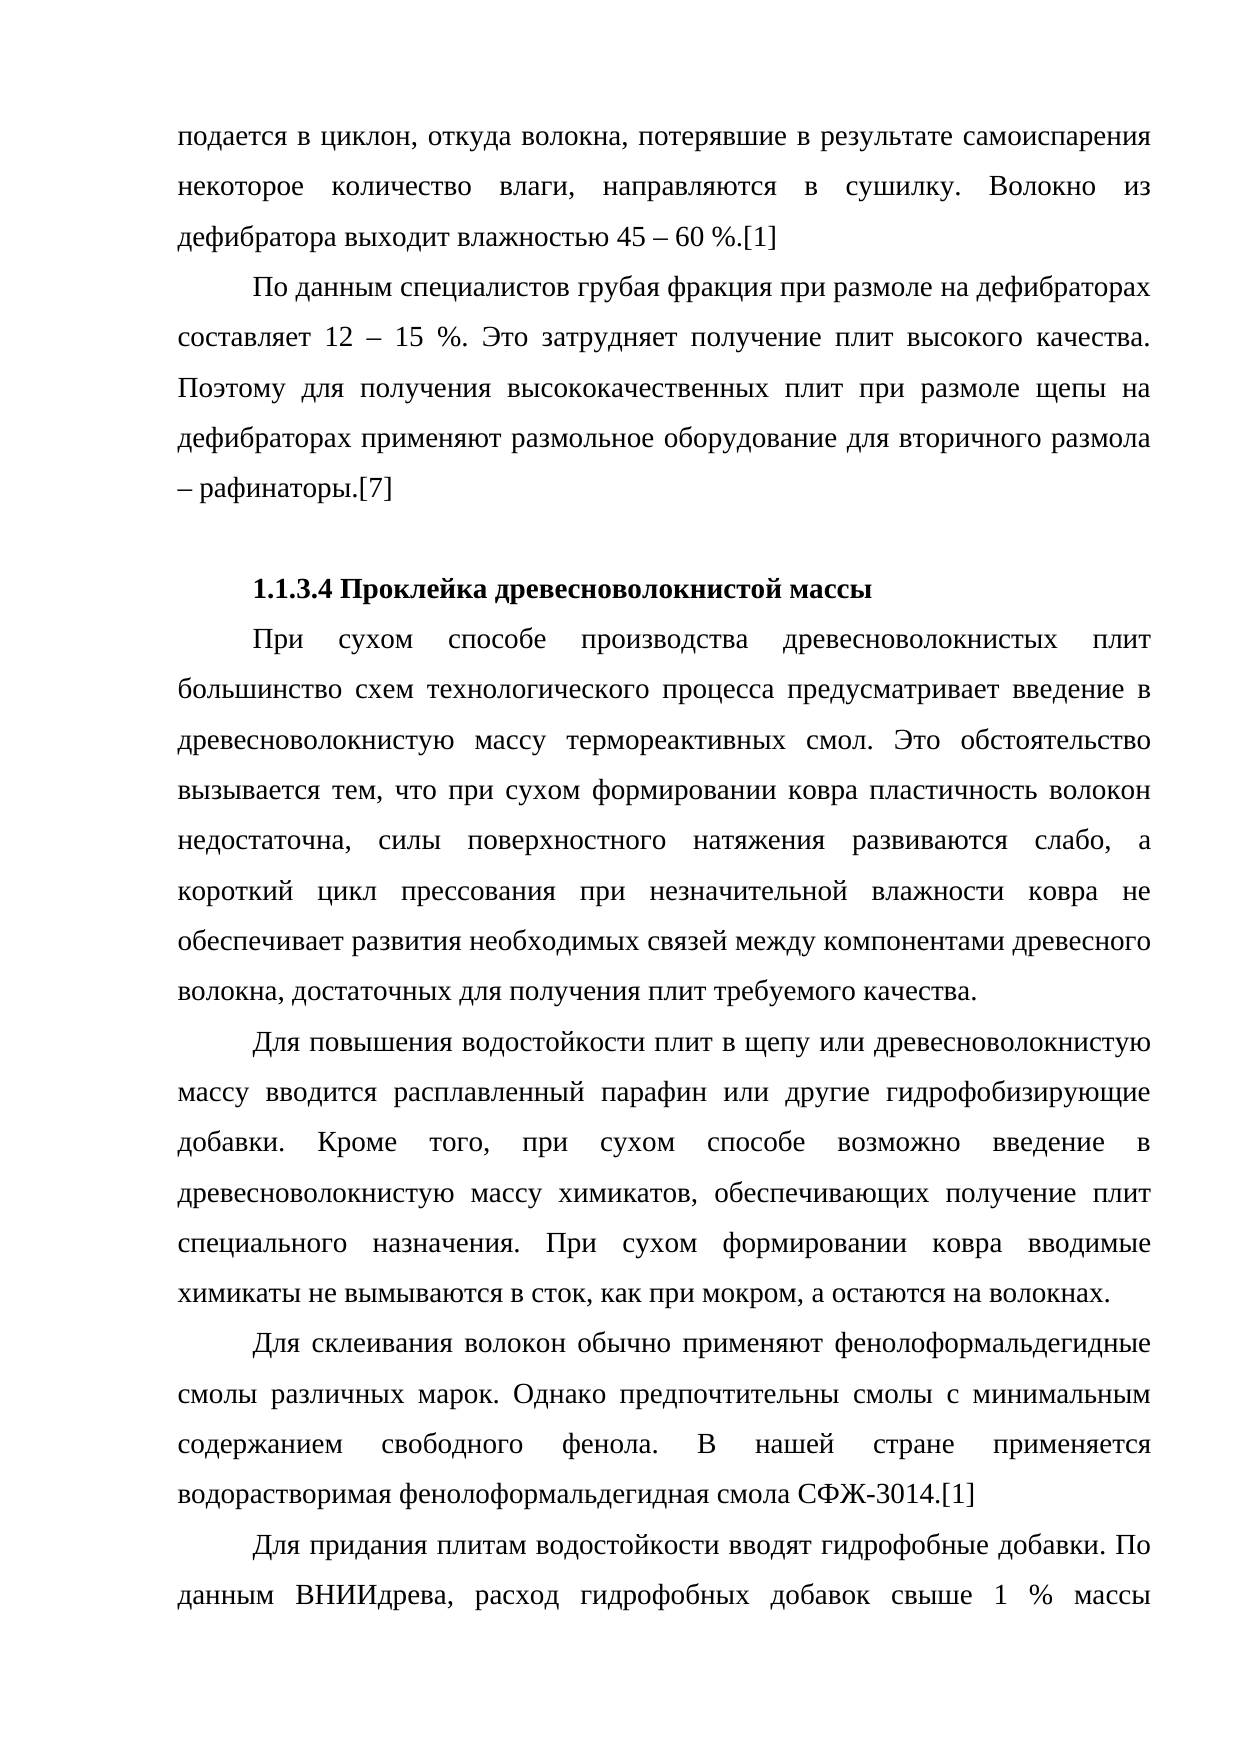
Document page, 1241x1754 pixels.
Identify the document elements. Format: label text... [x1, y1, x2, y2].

text Для повышения водостойкости плит в щепу или древесноволокнистую массу вводится расплавленный парафин или другие гидрофобизирующие добавки. Кроме того, при сухом способе возможно введение в древесноволокнистую массу химикатов, обеспечивающих получение плит специального назначения. При сухом формировании ковра вводимые химикаты не вымываются в сток, как при мокром, а остаются на волокнах. [177, 1024, 1152, 1309]
text При сухом способе производства древесноволокнистых плит большинство схем технологического процесса предусматривает введение в древесноволокнистую массу термореактивных смол. Это обстоятельство вызывается тем, что при сухом формировании ковра пластичность волокон недостаточна, силы поверхностного натяжения развиваются слабо, а короткий цикл прессования при незначительной влажности ковра не обеспечивает развития необходимых связей между компонентами древесного волокна, достаточных для получения плит требуемого качества. [177, 621, 1152, 1007]
text Для склеивания волокон обычно применяют фенолоформальдегидные смолы различных марок. Однако предпочтительны смолы с минимальным содержанием свободного фенола. В нашей стране применяется водорастворимая фенолоформальдегидная смола СФЖ-3014.[1] [177, 1326, 1152, 1510]
text 1.1.3.4 Проклейка древесноволокнистой массы [177, 571, 1152, 604]
text По данным специалистов грубая фракция при размоле на дефибраторах составляет 12 – 15 %. Это затрудняет получение плит высокого качества. Поэтому для получения высококачественных плит при размоле щепы на дефибраторах применяют размольное оборудование для вторичного размола – рафинаторы.[7] [177, 269, 1152, 504]
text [177, 1527, 1152, 1611]
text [177, 118, 1152, 252]
